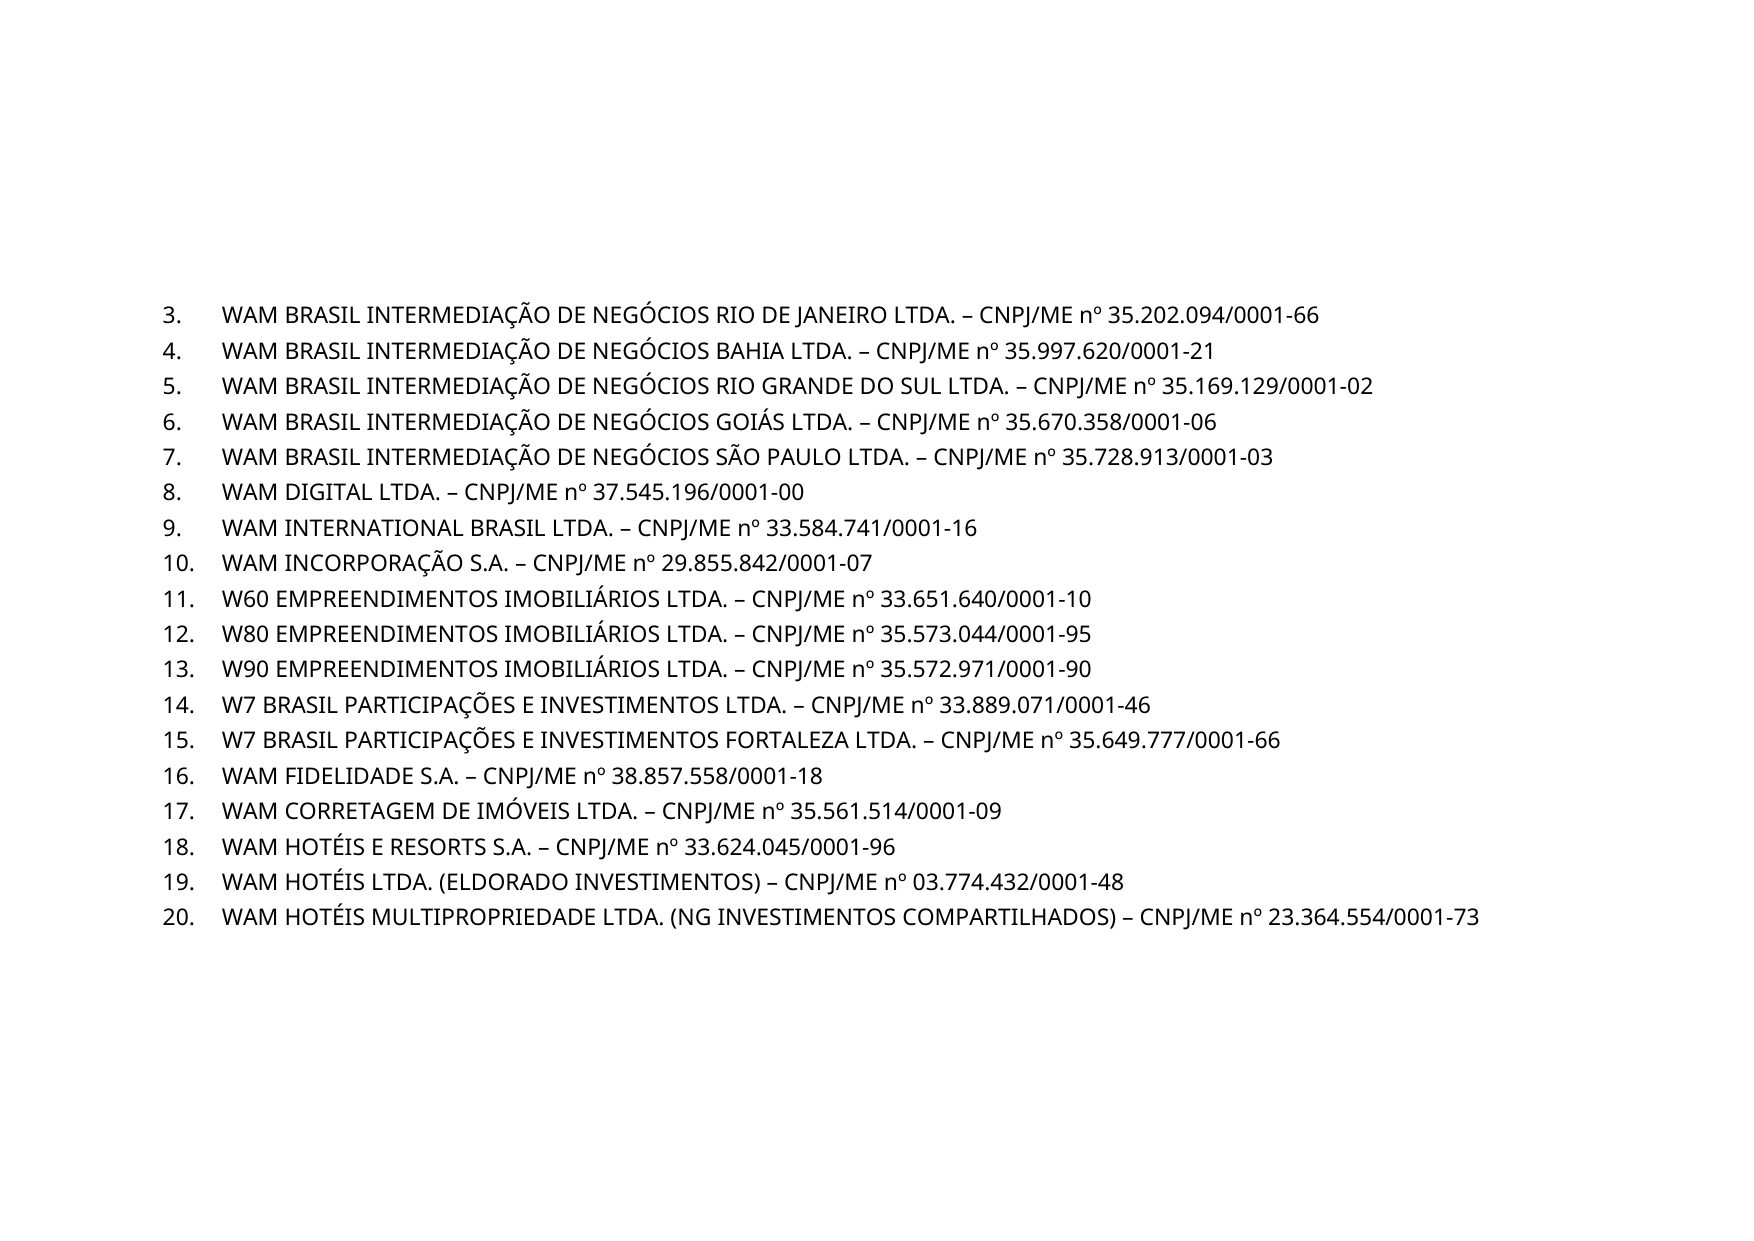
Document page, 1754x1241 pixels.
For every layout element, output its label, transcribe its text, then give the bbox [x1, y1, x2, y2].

list W80 EMPREENDIMENTOS IMOBILIÁRIOS LTDA. – CNPJ/ME nº 35.573.044/0001-95 [162, 614, 1606, 649]
list WAM BRASIL INTERMEDIAÇÃO DE NEGÓCIOS GOIÁS LTDA. – CNPJ/ME nº 35.670.358/0001-06 [162, 402, 1606, 437]
list WAM CORRETAGEM DE IMÓVEIS LTDA. – CNPJ/ME nº 35.561.514/0001-09 [162, 791, 1606, 827]
list W7 BRASIL PARTICIPAÇÕES E INVESTIMENTOS LTDA. – CNPJ/ME nº 33.889.071/0001-46 [162, 685, 1606, 720]
list WAM BRASIL INTERMEDIAÇÃO DE NEGÓCIOS RIO GRANDE DO SUL LTDA. – CNPJ/ME nº 35.169.129/0001-02 [162, 366, 1606, 402]
list WAM FIDELIDADE S.A. – CNPJ/ME nº 38.857.558/0001-18 [162, 756, 1606, 791]
list W60 EMPREENDIMENTOS IMOBILIÁRIOS LTDA. – CNPJ/ME nº 33.651.640/0001-10 [162, 579, 1606, 614]
list WAM DIGITAL LTDA. – CNPJ/ME nº 37.545.196/0001-00 [162, 472, 1606, 508]
list WAM BRASIL INTERMEDIAÇÃO DE NEGÓCIOS BAHIA LTDA. – CNPJ/ME nº 35.997.620/0001-21 [162, 331, 1606, 366]
list W90 EMPREENDIMENTOS IMOBILIÁRIOS LTDA. – CNPJ/ME nº 35.572.971/0001-90 [162, 649, 1606, 685]
list WAM HOTÉIS E RESORTS S.A. – CNPJ/ME nº 33.624.045/0001-96 [162, 827, 1606, 862]
list WAM HOTÉIS MULTIPROPRIEDADE LTDA. (NG INVESTIMENTOS COMPARTILHADOS) – CNPJ/ME nº 23.364.554/0001-73 [162, 897, 1606, 933]
list WAM INTERNATIONAL BRASIL LTDA. – CNPJ/ME nº 33.584.741/0001-16 [162, 508, 1606, 543]
list WAM BRASIL INTERMEDIAÇÃO DE NEGÓCIOS RIO DE JANEIRO LTDA. – CNPJ/ME nº 35.202.094/0001-66 [162, 295, 1606, 331]
list WAM INCORPORAÇÃO S.A. – CNPJ/ME nº 29.855.842/0001-07 [162, 543, 1606, 579]
list W7 BRASIL PARTICIPAÇÕES E INVESTIMENTOS FORTALEZA LTDA. – CNPJ/ME nº 35.649.777/0001-66 [162, 720, 1606, 756]
list WAM BRASIL INTERMEDIAÇÃO DE NEGÓCIOS SÃO PAULO LTDA. – CNPJ/ME nº 35.728.913/0001-03 [162, 437, 1606, 472]
list WAM HOTÉIS LTDA. (ELDORADO INVESTIMENTOS) – CNPJ/ME nº 03.774.432/0001-48 [162, 862, 1606, 897]
